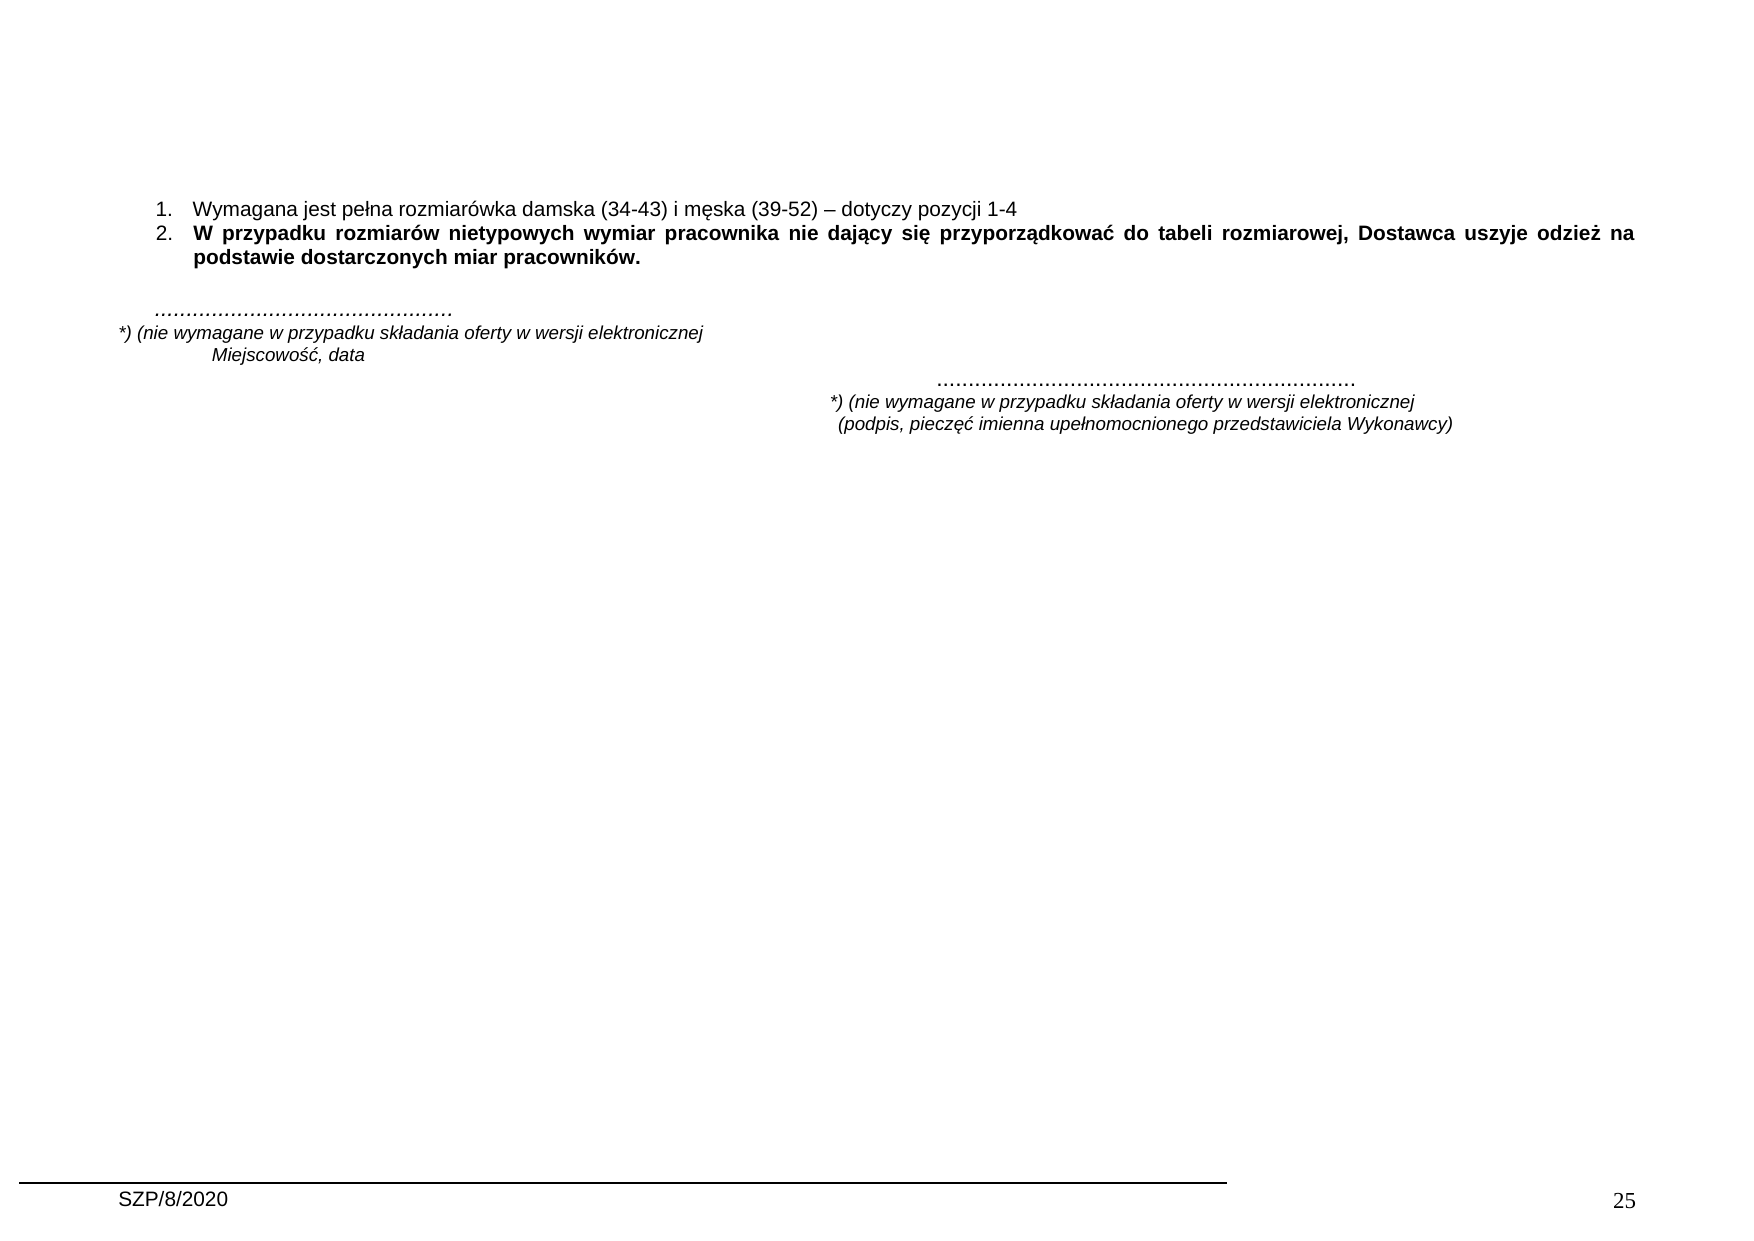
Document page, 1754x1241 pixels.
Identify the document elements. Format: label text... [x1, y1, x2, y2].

text *) (nie wymagane w przypadku składania oferty w wersji elektronicznej [118, 391, 1636, 413]
text *) (nie wymagane w przypadku składania oferty w wersji elektronicznej [118, 322, 1636, 343]
list W przypadku rozmiarów nietypowych wymiar pracownika nie dający się przyporządkować do tabeli rozmiarowej, Dostawca uszyje odzież na podstawie dostarczonych miar pracowników. [156, 221, 1636, 269]
list Wymagana jest pełna rozmiarówka damska (34-43) i męska (39-52) – dotyczy pozycji 1-4 [155, 197, 1636, 221]
text ............................................... [154, 295, 1636, 322]
text Miejscowość, data [154, 343, 1636, 365]
text (podpis, pieczęć imienna upełnomocnionego przedstawiciela Wykonawcy) [657, 413, 1636, 434]
text .................................................................. [657, 365, 1636, 391]
